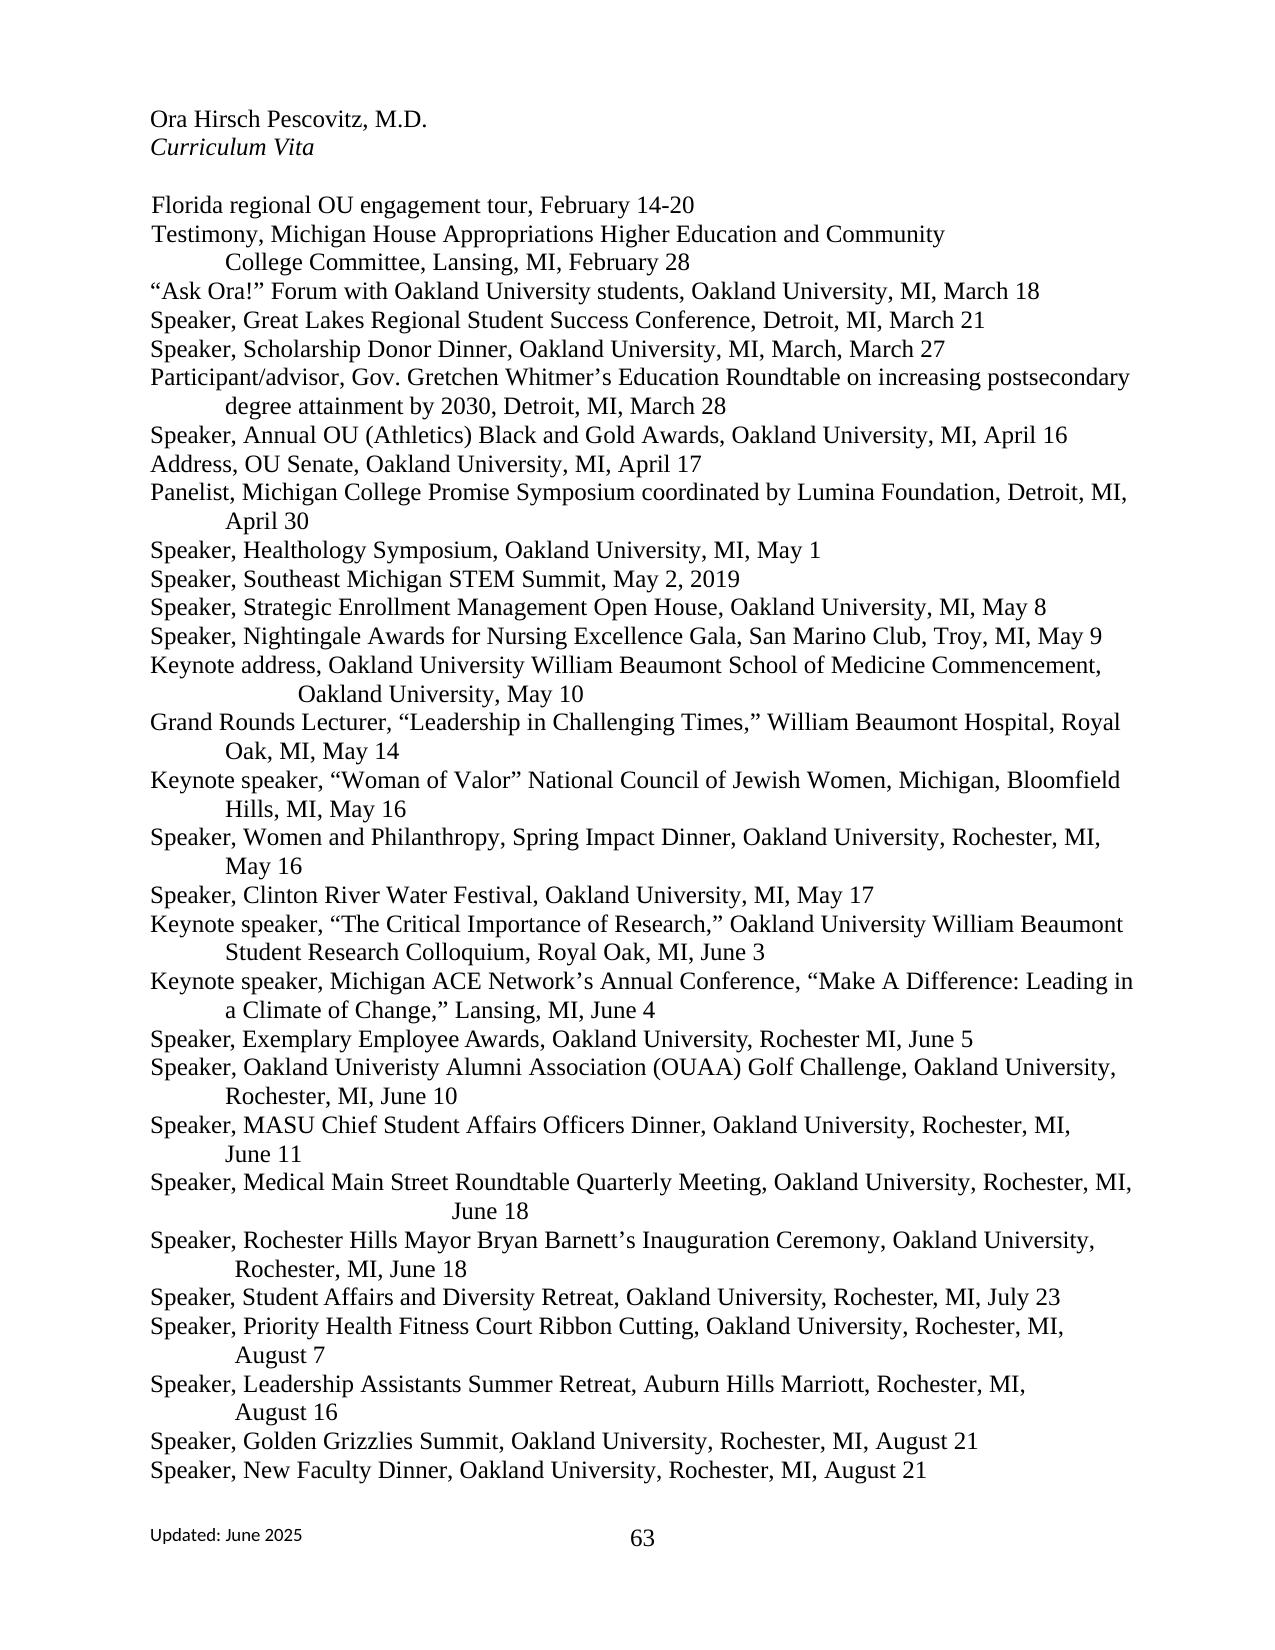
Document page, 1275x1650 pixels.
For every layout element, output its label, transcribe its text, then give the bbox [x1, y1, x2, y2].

text Panelist, Michigan College Promise Symposium coordinated by Lumina Foundation, Detroit, MI, [150, 477, 1134, 506]
text Speaker, Medical Main Street Roundtable Quarterly Meeting, Oakland University, Rochester, MI, [150, 1167, 1134, 1196]
text Oakland University, May 10 [150, 679, 1134, 707]
text Speaker, New Faculty Dinner, Oakland University, Rochester, MI, August 21 [150, 1455, 1134, 1484]
text Keynote speaker, “Woman of Valor” National Council of Jewish Women, Michigan, Bloomfield Hills, MI, May 16 [150, 765, 1134, 822]
text Keynote address, Oakland University William Beaumont School of Medicine Commencement, [150, 650, 1134, 679]
subtitle Speaker, Student Affairs and Diversity Retreat, Oakland University, Rochester, MI, July 23 [150, 1282, 1134, 1311]
text Speaker, Strategic Enrollment Management Open House, Oakland University, MI, May 8 [150, 592, 1134, 621]
text Speaker, Southeast Michigan STEM Summit, May 2, 2019 [150, 564, 1134, 592]
text April 30 [150, 506, 1134, 535]
text Speaker, Golden Grizzlies Summit, Oakland University, Rochester, MI, August 21 [150, 1426, 1134, 1455]
text Speaker, Great Lakes Regional Student Success Conference, Detroit, MI, March 21 [150, 305, 1134, 334]
text Speaker, Women and Philanthropy, Spring Impact Dinner, Oakland University, Rochester, MI, May 16 [150, 822, 1134, 880]
subtitle Speaker, Exemplary Employee Awards, Oakland University, Rochester MI, June 5 [150, 1024, 1134, 1052]
text degree attainment by 2030, Detroit, MI, March 28 [150, 391, 1134, 420]
text Speaker, Nightingale Awards for Nursing Excellence Gala, San Marino Club, Troy, MI, May 9 [150, 621, 1134, 650]
text Speaker, Leadership Assistants Summer Retreat, Auburn Hills Marriott, Rochester, MI, [150, 1369, 1134, 1397]
text Address, OU Senate, Oakland University, MI, April 17 [150, 449, 1134, 477]
text June 11 [225, 1139, 1134, 1167]
text Speaker, Priority Health Fitness Court Ribbon Cutting, Oakland University, Rochester, MI, August 7 [150, 1311, 1134, 1369]
text Speaker, Scholarship Donor Dinner, Oakland University, MI, March, March 27 [150, 334, 1134, 362]
text Speaker, Oakland Univeristy Alumni Association (OUAA) Golf Challenge, Oakland University, Rochester, MI, June 10 [150, 1052, 1134, 1110]
text “Ask Ora!” Forum with Oakland University students, Oakland University, MI, March 18 [150, 276, 1134, 305]
text June 18 [150, 1196, 1134, 1225]
text August 16 [150, 1397, 1134, 1426]
text Keynote speaker, Michigan ACE Network’s Annual Conference, “Make A Difference: Leading in a Climate of Change,” Lansing, MI, June 4 [150, 966, 1134, 1024]
text Speaker, Annual OU (Athletics) Black and Gold Awards, Oakland University, MI, April 16 [150, 420, 1134, 449]
text Grand Rounds Lecturer, “Leadership in Challenging Times,” William Beaumont Hospital, Royal Oak, MI, May 14 [150, 707, 1134, 765]
text Keynote speaker, “The Critical Importance of Research,” Oakland University William Beaumont Student Research Colloquium, Royal Oak, MI, June 3 [150, 909, 1134, 966]
text College Committee, Lansing, MI, February 28 [151, 247, 1134, 276]
text Speaker, Clinton River Water Festival, Oakland University, MI, May 17 [150, 880, 1134, 909]
text Testimony, Michigan House Appropriations Higher Education and Community [151, 219, 1134, 247]
text Speaker, MASU Chief Student Affairs Officers Dinner, Oakland University, Rochester, MI, [150, 1110, 1134, 1139]
text Speaker, Rochester Hills Mayor Bryan Barnett’s Inauguration Ceremony, Oakland University, Rochester, MI, June 18 [150, 1225, 1134, 1282]
text Participant/advisor, Gov. Gretchen Whitmer’s Education Roundtable on increasing postsecondary [150, 362, 1134, 391]
text Speaker, Healthology Symposium, Oakland University, MI, May 1 [150, 535, 1134, 564]
text Florida regional OU engagement tour, February 14-20 [151, 190, 1134, 219]
